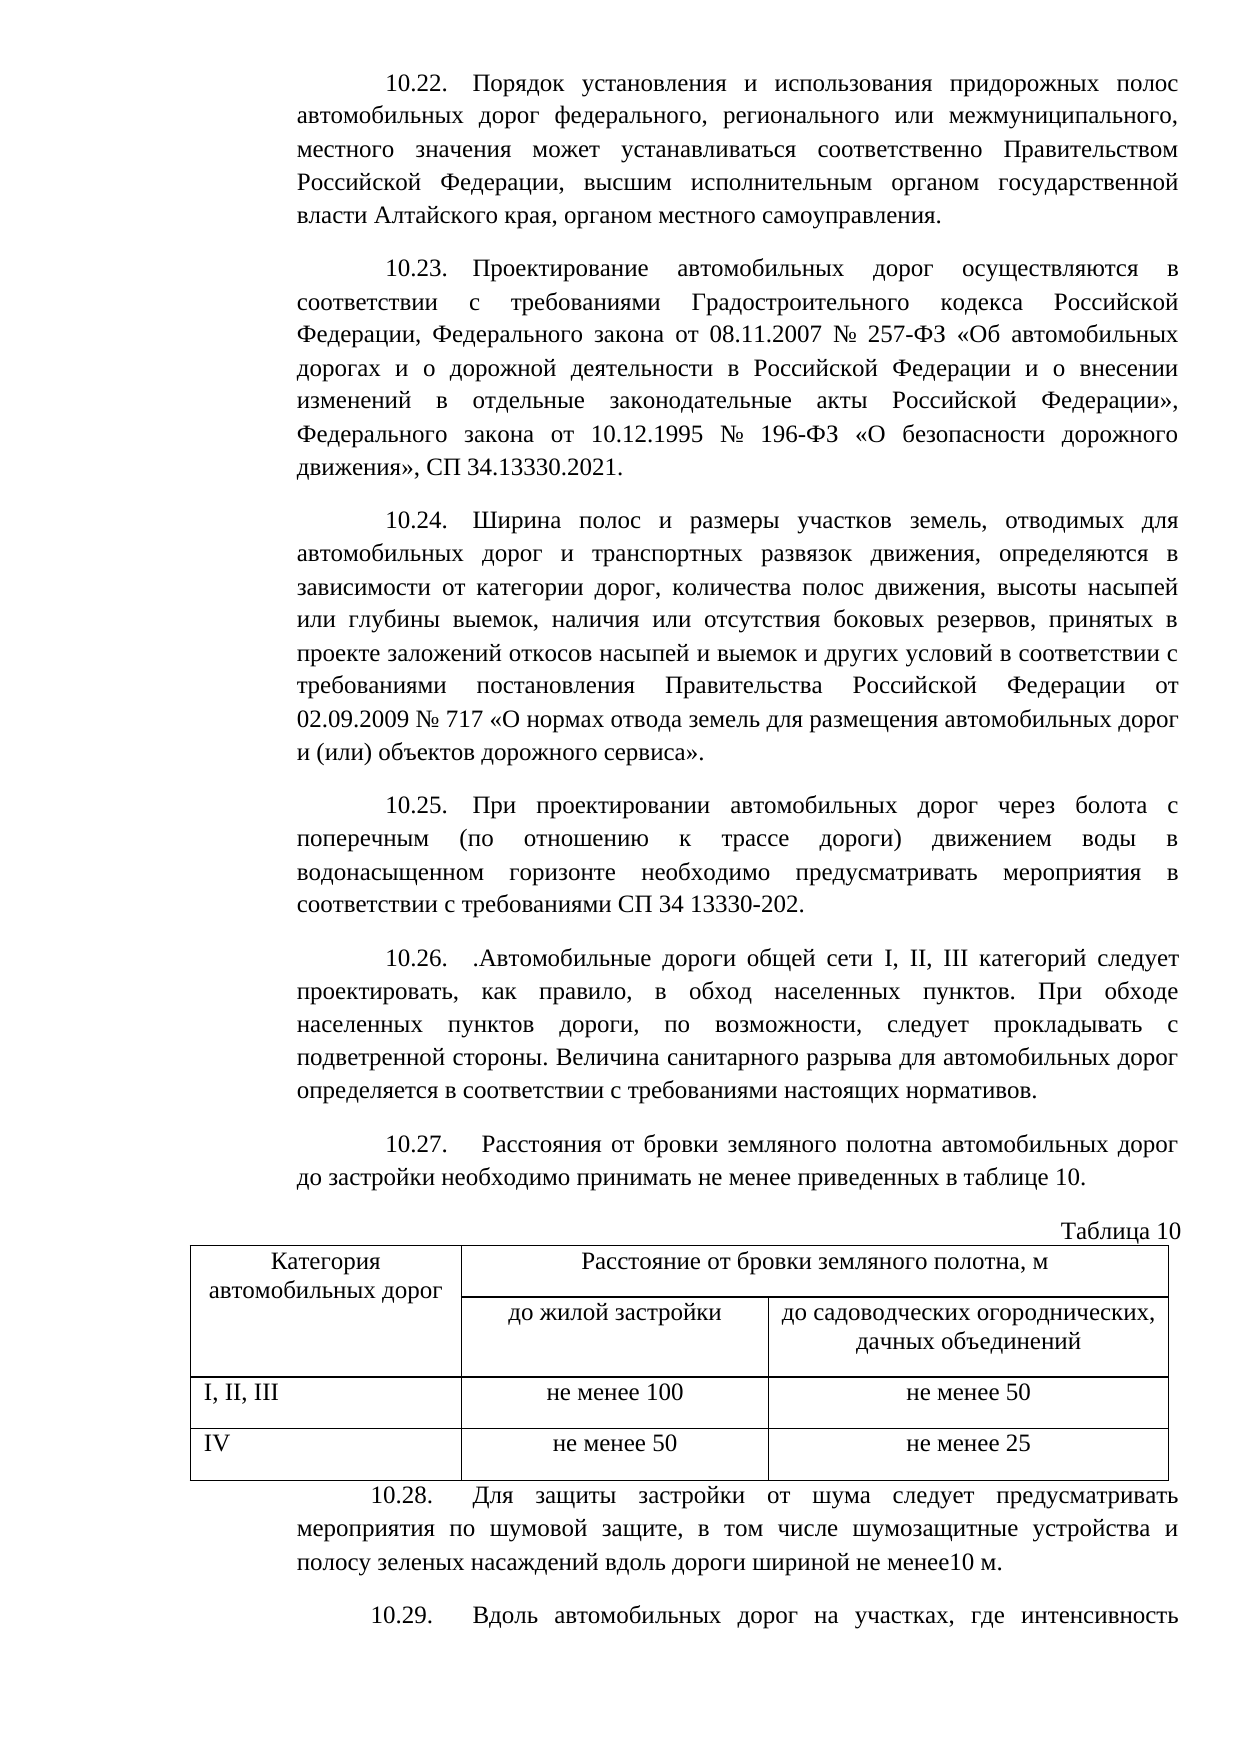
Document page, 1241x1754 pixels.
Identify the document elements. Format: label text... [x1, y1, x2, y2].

table_cell до жилой застройки [462, 1298, 768, 1376]
list При проектировании автомобильных дорог через болота с поперечным (по отношению к трассе дороги) движением воды в водонасыщенном горизонте необходимо предусматривать мероприятия в соответствии с требованиями СП 34 13330-202. [297, 791, 1179, 918]
table_cell не менее 25 [769, 1429, 1168, 1479]
list Порядок установления и использования придорожных полос автомобильных дорог федерального, регионального или межмуниципального, местного значения может устанавливаться соответственно Правительством Российской Федерации, высшим исполнительным органом государственной власти Алтайского края, органом местного самоуправления. [297, 68, 1179, 228]
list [297, 1600, 1179, 1629]
table_cell не менее 100 [462, 1378, 768, 1427]
table_header Категория автомобильных дорог [191, 1246, 461, 1376]
text Таблица 10 [177, 1216, 1181, 1245]
list Расстояния от бровки земляного полотна автомобильных дорог до застройки необходимо принимать не менее приведенных в таблице 10. [297, 1129, 1179, 1191]
table_cell не менее 50 [462, 1429, 768, 1479]
table_header Расстояние от бровки земляного полотна, м [462, 1246, 1168, 1296]
table_cell I, II, III [191, 1378, 461, 1427]
table_cell до садоводческих огороднических, дачных объединений [769, 1298, 1168, 1376]
list Ширина полос и размеры участков земель, отводимых для автомобильных дорог и транспортных развязок движения, определяются в зависимости от категории дорог, количества полос движения, высоты насыпей или глубины выемок, наличия или отсутствия боковых резервов, принятых в проекте заложений откосов насыпей и выемок и других условий в соответствии с требованиями постановления Правительства Российской Федерации от 02.09.2009 № 717 «О нормах отвода земель для размещения автомобильных дорог и (или) объектов дорожного сервиса». [297, 506, 1179, 765]
table_cell не менее 50 [769, 1378, 1168, 1427]
table_cell IV [191, 1429, 461, 1479]
list Проектирование автомобильных дорог осуществляются в соответствии с требованиями Градостроительного кодекса Российской Федерации, Федерального закона от 08.11.2007 № 257-ФЗ «Об автомобильных дорогах и о дорожной деятельности в Российской Федерации и о внесении изменений в отдельные законодательные акты Российской Федерации», Федерального закона от 10.12.1995 № 196-ФЗ «О безопасности дорожного движения», СП 34.13330.2021. [297, 253, 1179, 480]
list Для защиты застройки от шума следует предусматривать мероприятия по шумовой защите, в том числе шумозащитные устройства и полосу зеленых насаждений вдоль дороги шириной не менее10 м. [297, 1481, 1179, 1575]
list .Автомобильные дороги общей сети I, II, III категорий следует проектировать, как правило, в обход населенных пунктов. При обходе населенных пунктов дороги, по возможности, следует прокладывать с подветренной стороны. Величина санитарного разрыва для автомобильных дорог определяется в соответствии с требованиями настоящих нормативов. [297, 943, 1179, 1104]
